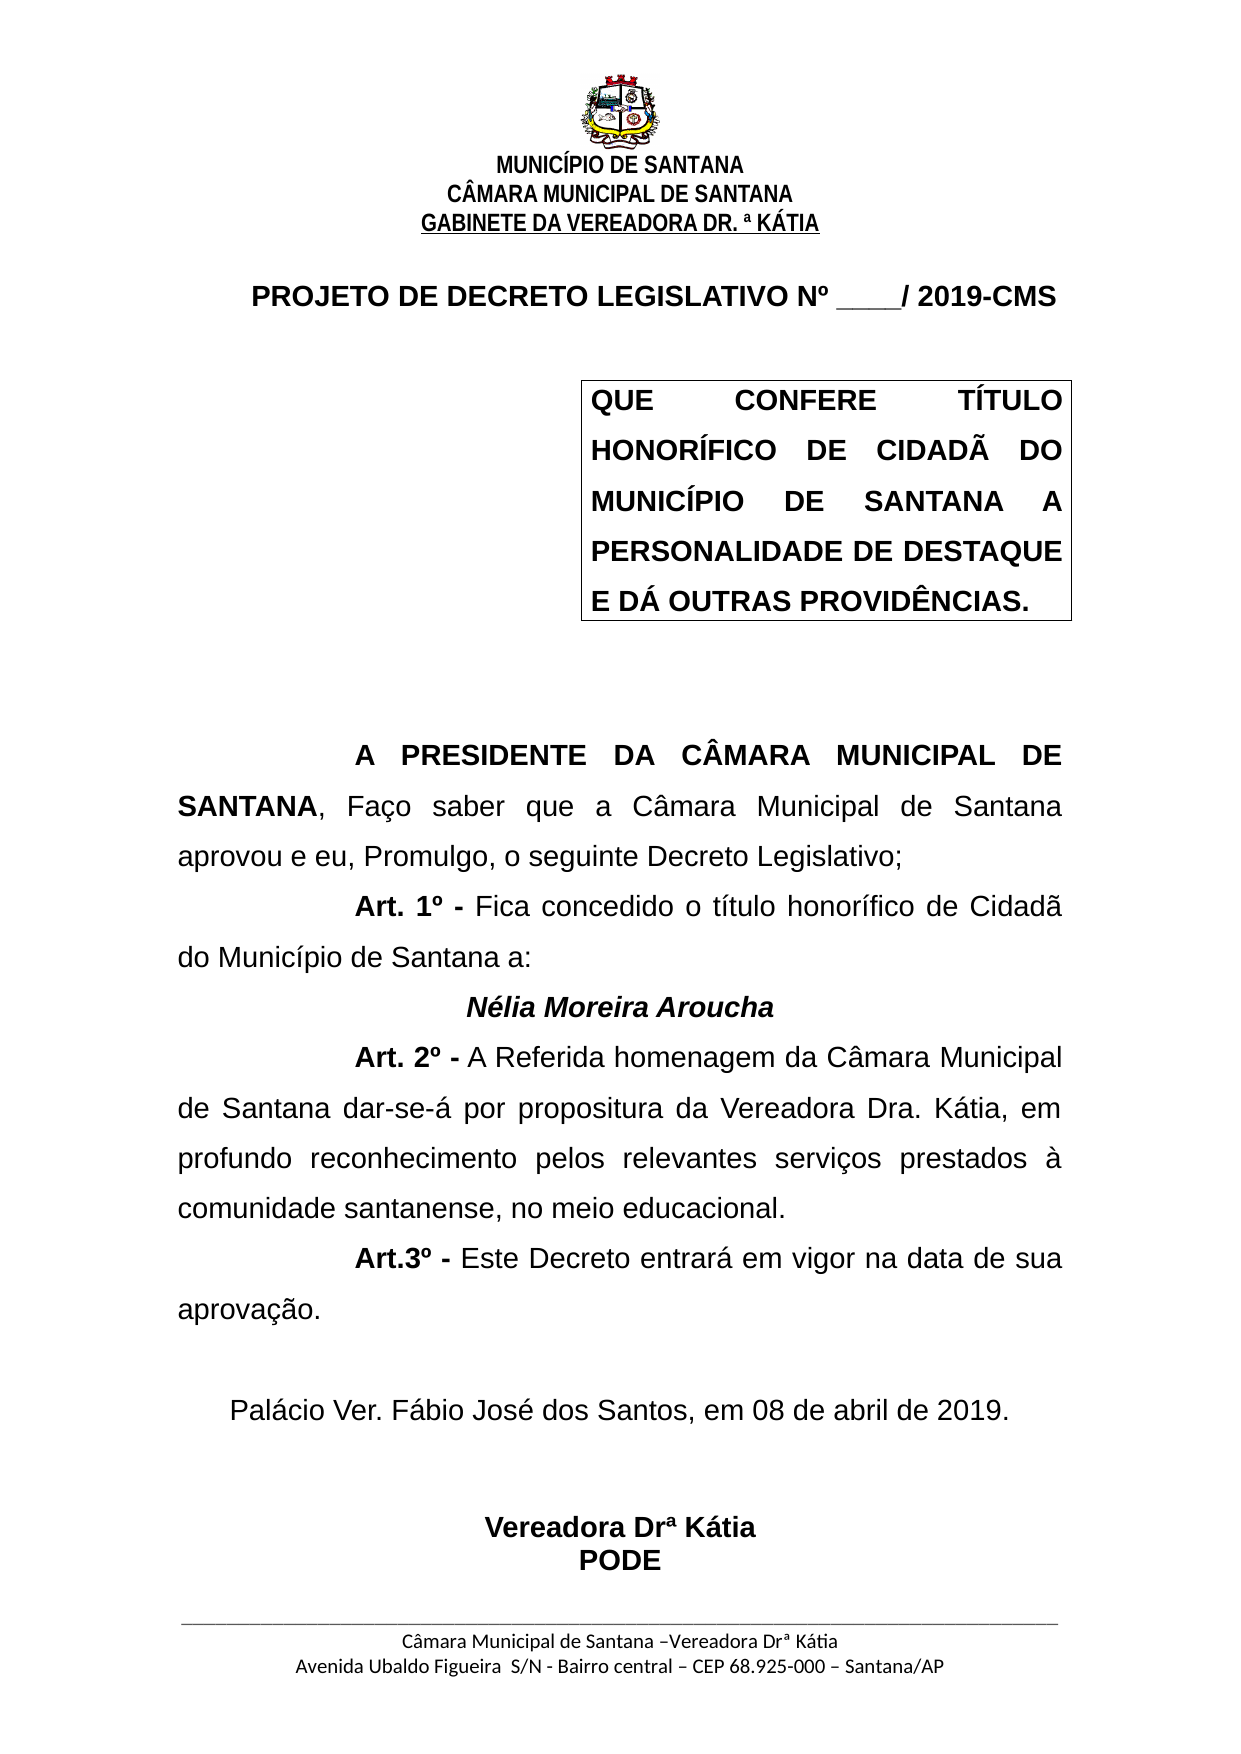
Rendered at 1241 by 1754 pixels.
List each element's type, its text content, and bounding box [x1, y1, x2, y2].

text Vereadora Drª Kátia [177, 1510, 1063, 1543]
text Palácio Ver. Fábio José dos Santos, em 08 de abril de 2019. [177, 1392, 1063, 1426]
picture [580, 73, 660, 151]
text Art.3º - Este Decreto entrará em vigor na data de sua aprovação. [177, 1242, 1063, 1325]
text Nélia Moreira Aroucha [177, 990, 1063, 1023]
text Art. 1º - Fica concedido o título honorífico de Cidadã do Município de Santana a: [177, 889, 1063, 973]
text QUE CONFERE TÍTULO HONORÍFICO DE CIDADÃ DO MUNICÍPIO DE SANTANA A PERSONALIDADE DE DESTAQUE E DÁ OUTRAS PROVIDÊNCIAS. [582, 381, 1071, 620]
text Art. 2º - A Referida homenagem da Câmara Municipal de Santana dar-se-á por propositura da Vereadora Dra. Kátia, em profundo reconhecimento pelos relevantes serviços prestados à comunidade santanense, no meio educacional. [177, 1040, 1063, 1225]
text PROJETO DE DECRETO LEGISLATIVO Nº ____/ 2019-CMS [177, 279, 1063, 313]
text PODE [177, 1543, 1063, 1577]
text A PRESIDENTE DA CÂMARA MUNICIPAL DE SANTANA, Faço saber que a Câmara Municipal de Santana aprovou e eu, Promulgo, o seguinte Decreto Legislativo; [177, 738, 1063, 873]
